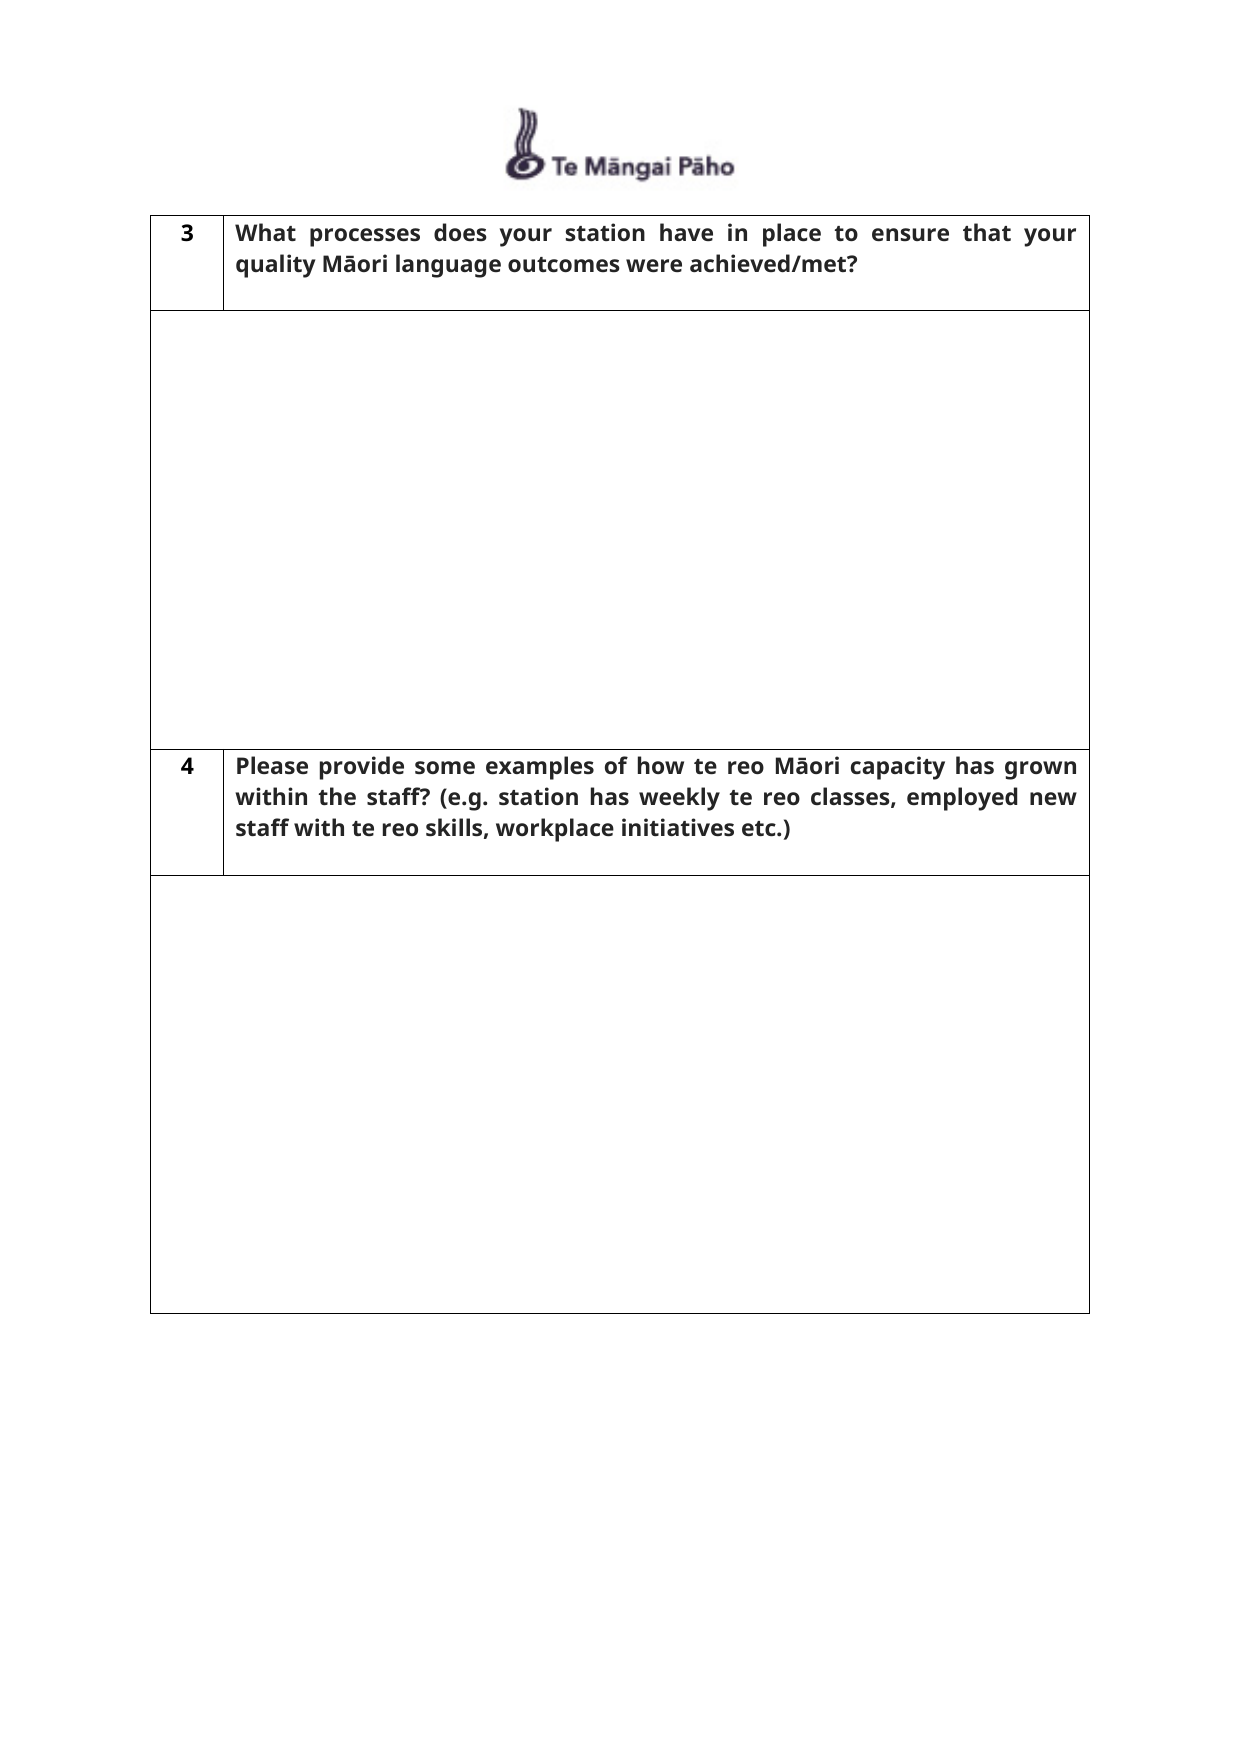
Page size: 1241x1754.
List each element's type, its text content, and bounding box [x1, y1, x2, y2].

table_cell [151, 311, 1089, 749]
table_header What processes does your station have in place to ensure that your quality Māori language outcomes were achieved/met? [224, 216, 1089, 310]
table_header 3 [151, 216, 223, 310]
picture [471, 73, 769, 215]
table_cell Please provide some examples of how te reo Māori capacity has grown within the staff? (e.g. station has weekly te reo classes, employed new staff with te reo skills, workplace initiatives etc.) [224, 750, 1089, 875]
table_cell 4 [151, 750, 223, 875]
table_cell [151, 876, 1089, 1313]
